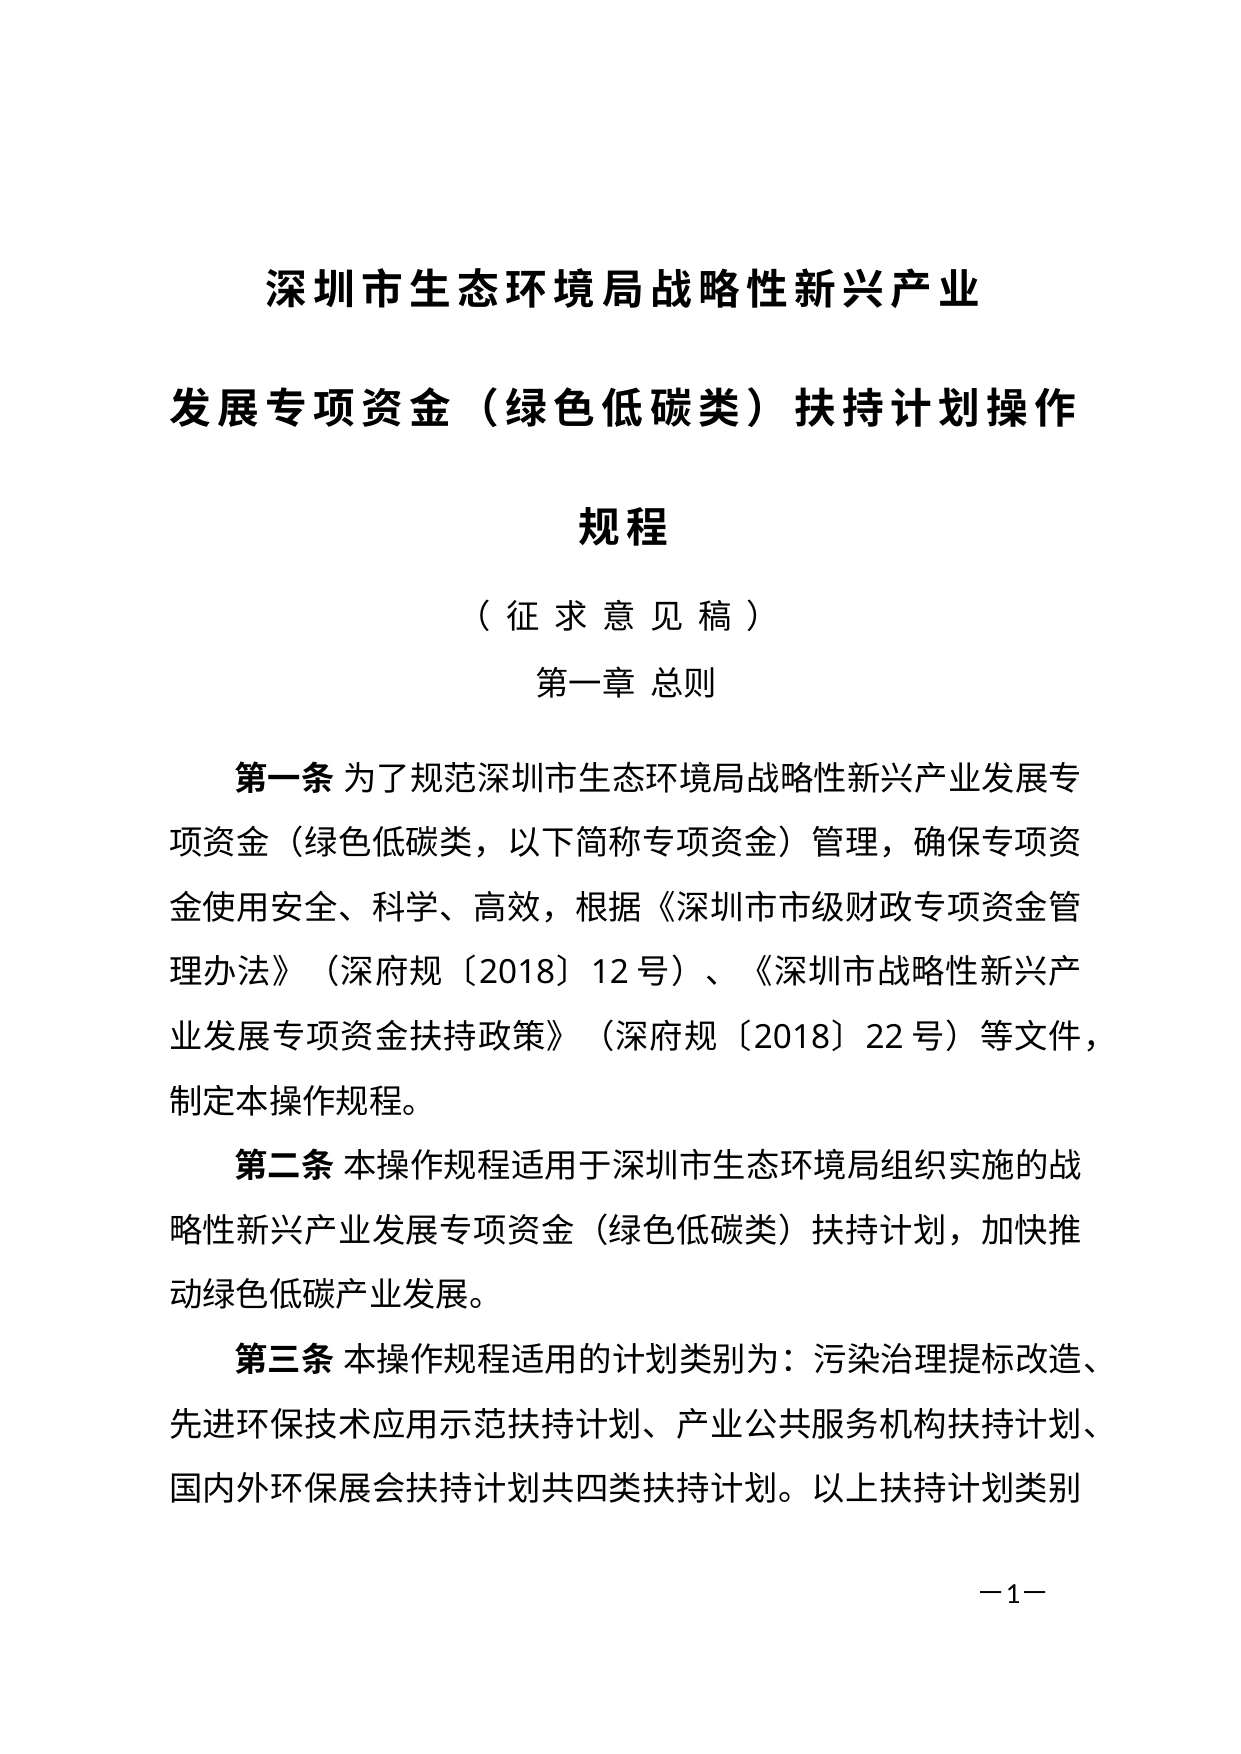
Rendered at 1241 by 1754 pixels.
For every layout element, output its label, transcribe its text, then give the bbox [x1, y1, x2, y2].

text 深圳市生态环境局战略性新兴产业 [169, 226, 1083, 346]
text 第一章 总则 [169, 644, 1083, 709]
text 第一条 为了规范深圳市生态环境局战略性新兴产业发展专项资金（绿色低碳类，以下简称专项资金）管理，确保专项资金使用安全、科学、高效，根据《深圳市市级财政专项资金管理办法》（深府规〔2018〕12号）、《深圳市战略性新兴产业发展专项资金扶持政策》（深府规〔2018〕22号）等文件，制定本操作规程。 [169, 738, 1083, 1126]
text （征求意见稿） [169, 584, 1083, 644]
text 第二条 本操作规程适用于深圳市生态环境局组织实施的战略性新兴产业发展专项资金（绿色低碳类）扶持计划，加快推动绿色低碳产业发展。 [169, 1126, 1083, 1320]
text 发展专项资金（绿色低碳类）扶持计划操作规程 [169, 346, 1083, 584]
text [169, 1320, 1083, 1513]
